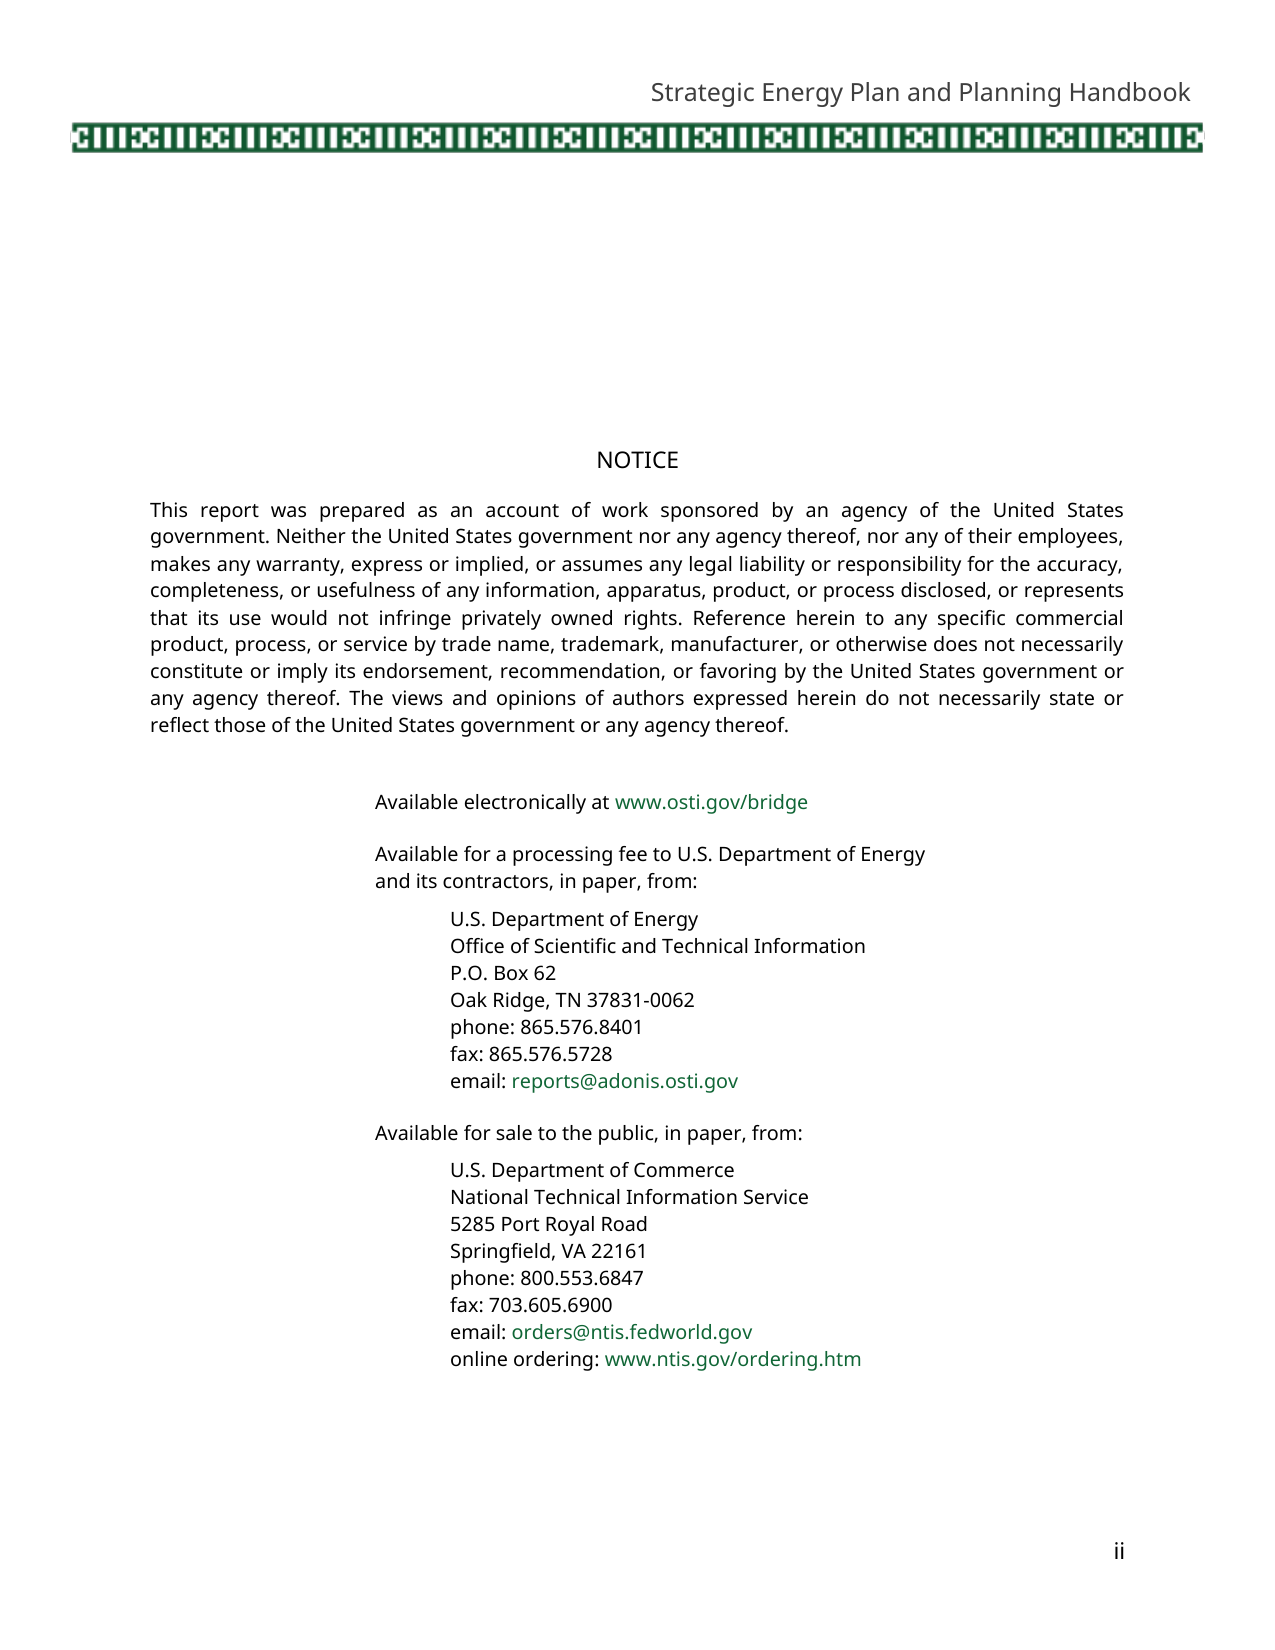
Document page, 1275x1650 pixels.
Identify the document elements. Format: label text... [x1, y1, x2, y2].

text U.S. Department of Commerce National Technical Information Service 5285 Port Royal Road Springfield, VA 22161 phone: 800.553.6847 fax: 703.605.6900 email: orders@ntis.fedworld.gov online ordering: www.ntis.gov/ordering.htm [450, 1156, 1125, 1372]
text Available for sale to the public, in paper, from: [375, 1119, 1125, 1146]
text This report was prepared as an account of work sponsored by an agency of the United States government. Neither the United States government nor any agency thereof, nor any of their employees, makes any warranty, express or implied, or assumes any legal liability or responsibility for the accuracy, completeness, or usefulness of any information, apparatus, product, or process disclosed, or represents that its use would not infringe privately owned rights. Reference herein to any specific commercial product, process, or service by trade name, trademark, manufacturer, or otherwise does not necessarily constitute or imply its endorsement, recommendation, or favoring by the United States government or any agency thereof. The views and opinions of authors expressed herein do not necessarily state or reflect those of the United States government or any agency thereof. [150, 496, 1125, 739]
text NOTICE [150, 444, 1125, 475]
text Available for a processing fee to U.S. Department of Energy and its contractors, in paper, from: [375, 841, 1125, 894]
text U.S. Department of Energy Office of Scientific and Technical Information P.O. Box 62 Oak Ridge, TN 37831-0062 phone: 865.576.8401 fax: 865.576.5728 email: reports@adonis.osti.gov [450, 905, 1125, 1094]
text Available electronically at www.osti.gov/bridge [375, 789, 1125, 816]
